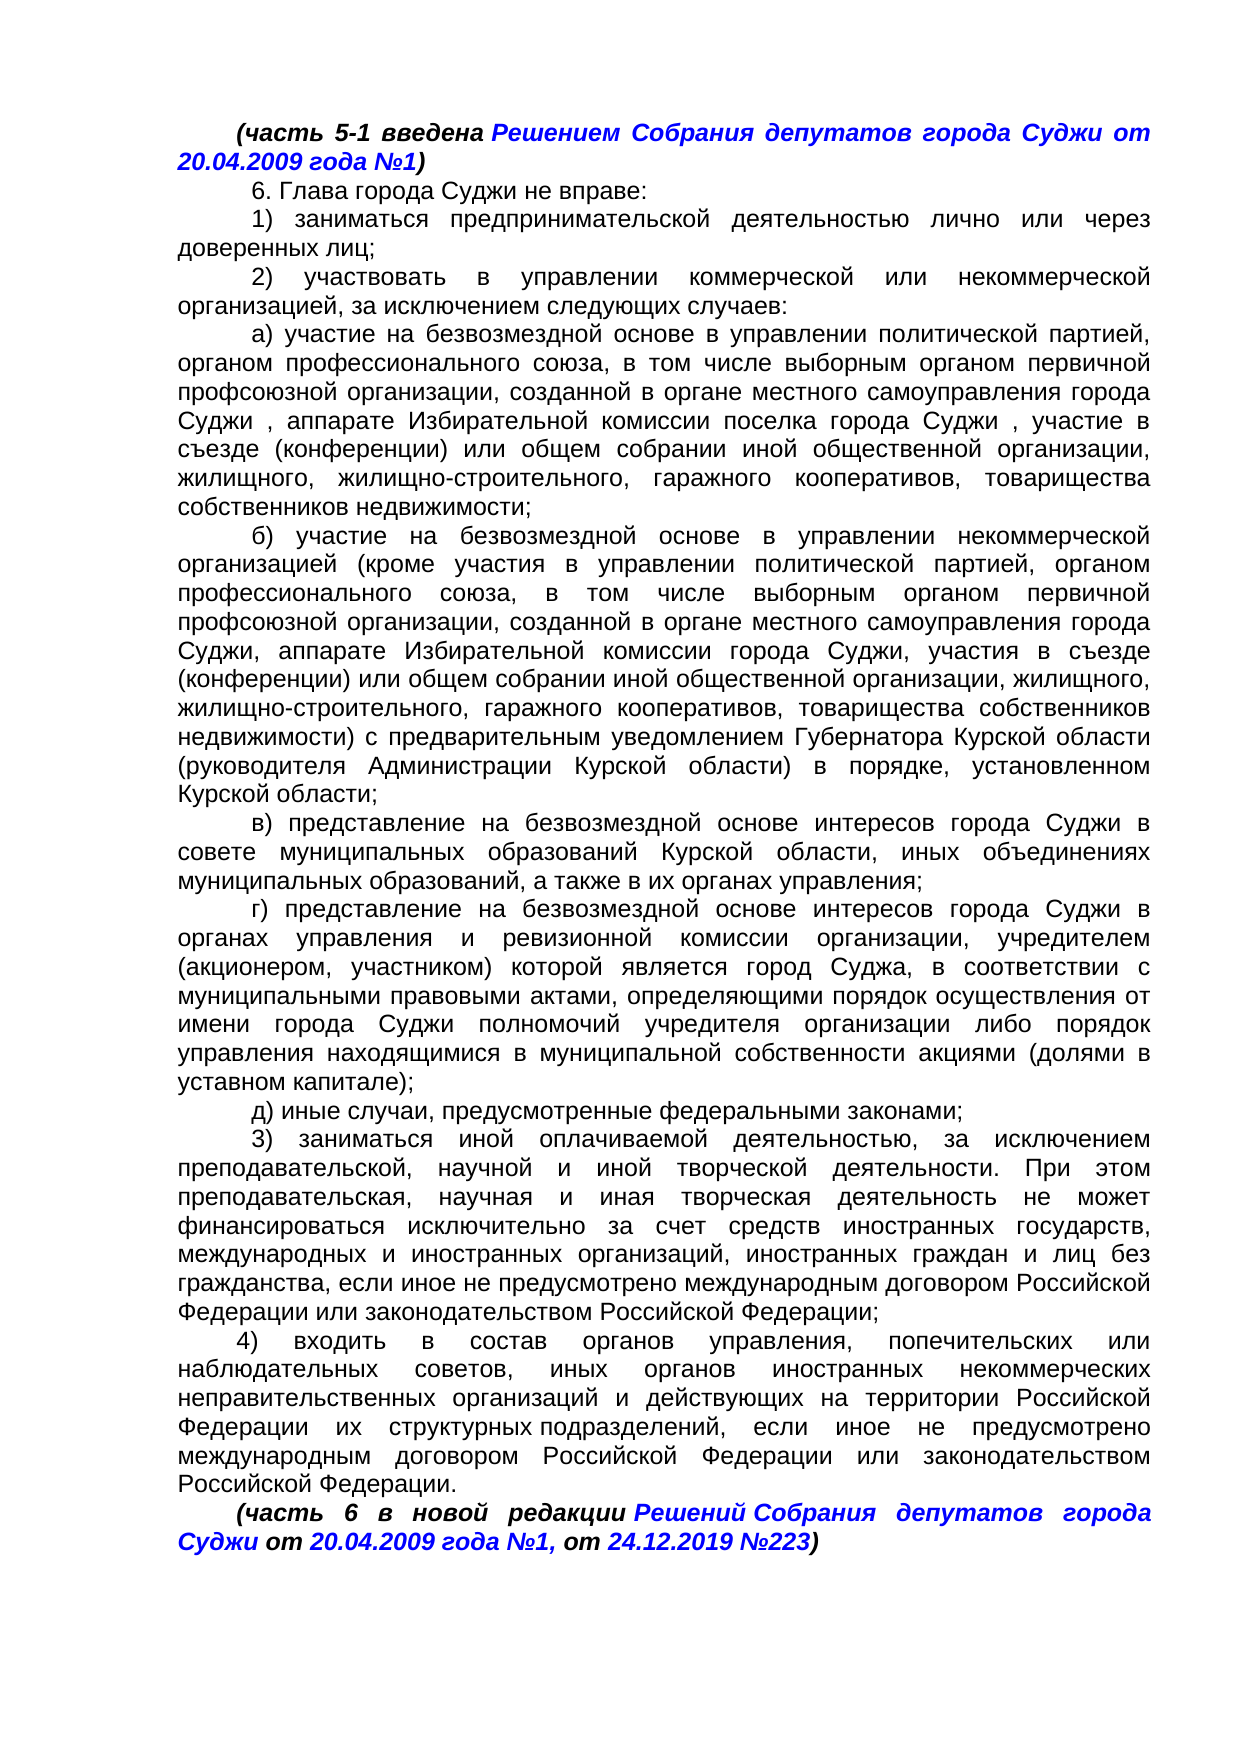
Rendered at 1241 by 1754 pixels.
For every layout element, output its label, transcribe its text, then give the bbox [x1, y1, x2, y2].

text б) участие на безвозмездной основе в управлении некоммерческой организацией (кроме участия в управлении политической партией, органом профессионального союза, в том числе выборным органом первичной профсоюзной организации, созданной в органе местного самоуправления города Суджи, аппарате Избирательной комиссии города Суджи, участия в съезде (конференции) или общем собрании иной общественной организации, жилищного, жилищно-строительного, гаражного кооперативов, товарищества собственников недвижимости) с предварительным уведомлением Губернатора Курской области (руководителя Администрации Курской области) в порядке, установленном Курской области; [177, 521, 1152, 808]
text 2) участвовать в управлении коммерческой или некоммерческой организацией, за исключением следующих случаев: [177, 262, 1152, 319]
text (часть 6 в новой редакции Решений Собрания депутатов города Суджи от 20.04.2009 года №1, от 24.12.2019 №223) [177, 1498, 1152, 1556]
text д) иные случаи, предусмотренные федеральными законами; [177, 1096, 1152, 1124]
text г) представление на безвозмездной основе интересов города Суджи в органах управления и ревизионной комиссии организации, учредителем (акционером, участником) которой является город Суджа, в соответствии с муниципальными правовыми актами, определяющими порядок осуществления от имени города Суджи полномочий учредителя организации либо порядок управления находящимися в муниципальной собственности акциями (долями в уставном капитале); [177, 894, 1152, 1096]
text 1) заниматься предпринимательской деятельностью лично или через доверенных лиц; [177, 204, 1152, 262]
text 4) входить в состав органов управления, попечительских или наблюдательных советов, иных органов иностранных некоммерческих неправительственных организаций и действующих на территории Российской Федерации их структурных подразделений, если иное не предусмотрено международным договором Российской Федерации или законодательством Российской Федерации. [177, 1326, 1152, 1498]
text в) представление на безвозмездной основе интересов города Суджи в совете муниципальных образований Курской области, иных объединениях муниципальных образований, а также в их органах управления; [177, 808, 1152, 894]
text (часть 5-1 введена Решением Собрания депутатов города Суджи от 20.04.2009 года №1) [177, 118, 1152, 176]
text 3) заниматься иной оплачиваемой деятельностью, за исключением преподавательской, научной и иной творческой деятельности. При этом преподавательская, научная и иная творческая деятельность не может финансироваться исключительно за счет средств иностранных государств, международных и иностранных организаций, иностранных граждан и лиц без гражданства, если иное не предусмотрено международным договором Российской Федерации или законодательством Российской Федерации; [177, 1124, 1152, 1326]
text 6. Глава города Суджи не вправе: [177, 176, 1152, 204]
text а) участие на безвозмездной основе в управлении политической партией, органом профессионального союза, в том числе выборным органом первичной профсоюзной организации, созданной в органе местного самоуправления города Суджи , аппарате Избирательной комиссии поселка города Суджи , участие в съезде (конференции) или общем собрании иной общественной организации, жилищного, жилищно-строительного, гаражного кооперативов, товарищества собственников недвижимости; [177, 319, 1152, 521]
